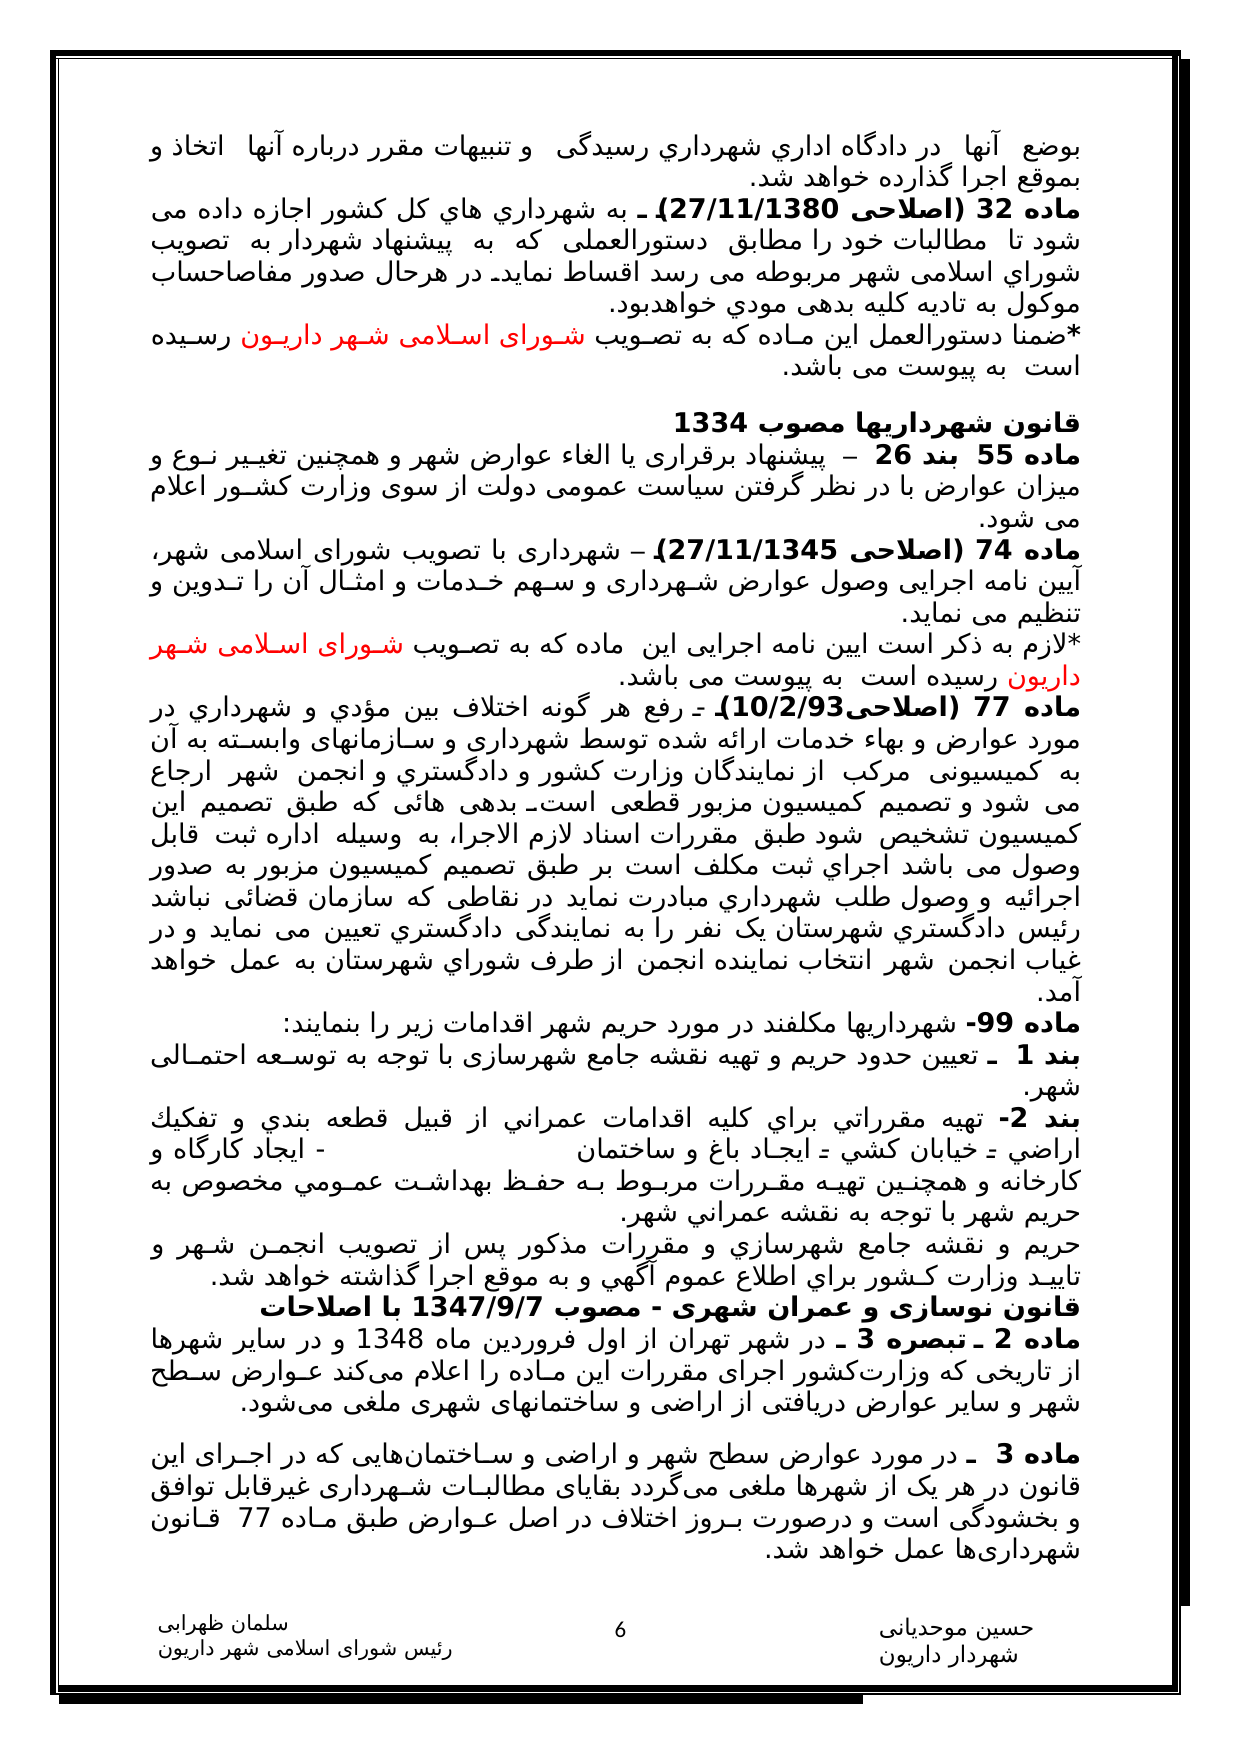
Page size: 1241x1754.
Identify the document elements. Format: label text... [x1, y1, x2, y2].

text *ضمنا دستورالعمل این ماده که به تصویب شورای اسلامی شهر داریون رسیده است به پیوست می باشد. [150, 319, 1081, 382]
text ماده 3 ـ در مورد عوارض سطح شهر و اراضی و ساختمان‌هایی که در اجرای این قانون در هر یک از شهرها ملغی می‌گردد بقایای مطالبات شهرداری غیرقابل توافق و بخشودگی است و درصورت بروز اختلاف در اصل عوارض طبق ماده 77 قانون شهرداری‌ها عمل خواهد شد. [150, 1439, 1081, 1565]
text *لازم به ذکر است ایین نامه اجرایی این ماده که به تصویب شورای اسلامی شهر داریون رسیده است به پیوست می باشد. [150, 629, 1081, 692]
text ماده 2 ـ تبصره 3 ـ در شهر تهران از اول فروردین ماه 1348 و در سایر شهرها از تاریخی که وزارت‌کشور اجرای مقررات این ماده را اعلام می‌کند عوارض سطح شهر و سایر عوارض دریافتی از اراضی ‌و ساختمانهای شهری ملغی می‌شود. [150, 1323, 1081, 1418]
text ماده 77 (اصلاحی10/2/93) - رﻓﻊ ﻫﺮ ﮔﻮﻧﻪ اﺧﺘﻼف ﺑﯿﻦ ﻣﺆدي و ﺷﻬﺮداري در ﻣﻮرد ﻋﻮارض و بهاء خدمات ارائه شده توسط شهرداری و سازمانهای وابسته به آن ﺑﻪ ﮐﻤﯿﺴﯿﻮﻧﯽ ﻣﺮﮐﺐ از ﻧﻤﺎﯾﻨﺪﮔﺎن وزارت ﮐﺸﻮر و دادﮔﺴﺘﺮي و اﻧﺠﻤﻦ ﺷﻬﺮ ارﺟﺎع ﻣﯽ ﺷﻮد و ﺗﺼﻤﯿﻢ ﮐﻤﯿﺴﯿﻮن ﻣﺰﺑﻮر ﻗﻄﻌﯽ اﺳﺖ. ﺑﺪﻫﯽ ﻫﺎﺋﯽ ﮐﻪ ﻃﺒﻖ ﺗﺼﻤﯿﻢ اﯾﻦ ﮐﻤﯿﺴﯿﻮن ﺗﺸﺨﯿﺺ ﺷﻮد ﻃﺒﻖ ﻣﻘﺮرات اﺳﻨﺎد ﻻزم اﻻﺟﺮا، ﺑﻪ وﺳﯿﻠﻪ اداره ﺛﺒﺖ ﻗﺎﺑﻞ وﺻﻮل ﻣﯽ ﺑﺎﺷﺪ اﺟﺮاي ﺛﺒﺖ ﻣﮑﻠﻒ اﺳﺖ ﺑﺮ ﻃﺒﻖ ﺗﺼﻤﯿﻢ ﮐﻤﯿﺴﯿﻮن ﻣﺰﺑﻮر ﺑﻪ ﺻﺪور اﺟﺮاﺋﯿﻪ و وﺻﻮل ﻃﻠﺐ ﺷﻬﺮداري ﻣﺒﺎدرت ﻧﻤﺎﯾﺪ در ﻧﻘﺎﻃﯽ ﮐﻪ ﺳﺎزﻣﺎن ﻗﻀﺎﺋﯽ ﻧﺒﺎﺷﺪ رﺋﯿﺲ دادﮔﺴﺘﺮي ﺷﻬﺮﺳﺘﺎن ﯾﮏ ﻧﻔﺮ را ﺑﻪ ﻧﻤﺎﯾﻨﺪﮔﯽ دادﮔﺴﺘﺮي ﺗﻌﯿﯿﻦ ﻣﯽ ﻧﻤﺎﯾﺪ و در ﻏﯿﺎب اﻧﺠﻤﻦ ﺷﻬﺮ اﻧﺘﺨﺎب ﻧﻤﺎﯾﻨﺪه اﻧﺠﻤﻦ از ﻃﺮف ﺷﻮراي ﺷﻬﺮﺳﺘﺎن ﺑﻪ ﻋﻤﻞ ﺧﻮاﻫﺪ آﻣﺪ. [150, 692, 1081, 1007]
text ﺣﺮﻳﻢ و ﻧﻘﺸﻪ ﺟﺎﻣﻊ ﺷﻬﺮﺳﺎزي و ﻣﻘﺮرات ﻣﺬﻛﻮر ﭘﺲ از ﺗﺼﻮﻳﺐ اﻧﺠﻤـﻦ ﺷـﻬﺮ و ﺗﺎﻳﻴـﺪ وزارت ﻛـﺸﻮر براي اﻃﻼع ﻋﻤﻮم آﮔﻬﻲ و ﺑﻪ ﻣﻮﻗﻊ اﺟﺮا ﮔﺬاﺷﺘﻪ ﺧﻮاﻫﺪ ﺷﺪ. [150, 1228, 1081, 1291]
text ﻗﺎﻧﻮن ﺷﻬﺮداريها مصوب 1334 [150, 407, 1081, 439]
text بند 1 ـ تعیین حدود حریم و تهیه نقشه جامع شهرسازی با توجه به توسعه احتمالی شهر. [150, 1039, 1081, 1102]
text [150, 130, 1081, 193]
text قانون نوسازی و عمران شهری‌ - مصوب 1347/9/7 با اصلاحات‌ [150, 1291, 1081, 1323]
text ﻣﺎده 99- ﺷﻬﺮدارﻳﻬﺎ ﻣﻜﻠﻔﻨﺪ در ﻣﻮرد ﺣﺮﻳﻢ ﺷﻬﺮ اﻗﺪاﻣﺎت زﻳﺮ را ﺑﻨﻤﺎﻳﻨﺪ: [150, 1007, 1081, 1039]
text ماده 55 بند 26 – پیشنهاد برقراری یا الغاء عوارض شهر و همچنین تغییر نوع و میزان عوارض با در نظر گرفتن سیاست عمومی دولت از سوی وزارت کشور اعلام می شود. [150, 439, 1081, 534]
text بند 2- ﺗﻬﻴﻪ ﻣﻘﺮراﺗﻲ ﺑﺮاي ﻛﻠﻴﻪ اﻗﺪاﻣﺎت ﻋﻤﺮاﻧﻲ از ﻗﺒﻴﻞ ﻗﻄﻌﻪ ﺑﻨﺪي و ﺗﻔﻜﻴﻚ اراﺿﻲ - ﺧﻴﺎﺑﺎن ﻛﺸﻲ - اﻳﺠـﺎد ﺑﺎغ و ﺳﺎﺧﺘﻤﺎن - اﻳﺠﺎد ﻛﺎرﮔﺎه و ﻛﺎرﺧﺎﻧﻪ و ﻫﻤﭽﻨـﻴﻦ ﺗﻬﻴـﻪ ﻣﻘـﺮرات ﻣﺮﺑـﻮط ﺑـﻪ ﺣﻔـﻆ ﺑﻬﺪاﺷـﺖ ﻋﻤـﻮﻣﻲ ﻣﺨﺼﻮص ﺑﻪ ﺣﺮﻳﻢ ﺷﻬﺮ ﺑﺎ ﺗﻮﺟﻪ ﺑﻪ ﻧﻘﺸﻪ ﻋﻤﺮاﻧﻲ ﺷﻬﺮ. [150, 1102, 1081, 1228]
text ماده 74 (اصلاحی 27/11/1345) – شهرداری با تصویب شورای اسلامی شهر، آیین نامه اجرایی وصول عوارض شهرداری و سهم خدمات و امثال آن را تدوین و تنظیم می نماید. [150, 534, 1081, 629]
text ماده 32 (اصلاحی 27/11/1380) ـ ﺑﻪ ﺷﻬﺮداري ﻫﺎي ﮐﻞ ﮐﺸﻮر اﺟﺎزه داده ﻣﯽ ﺷﻮد ﺗﺎ ﻣﻄﺎﻟﺒﺎت ﺧﻮد را ﻣﻄﺎﺑﻖ دﺳﺘﻮراﻟﻌﻤﻠﯽ ﮐﻪ ﺑﻪ ﭘﯿﺸﻨﻬﺎد ﺷﻬﺮدار ﺑﻪ ﺗﺼﻮﯾﺐ ﺷﻮراي اﺳﻼﻣﯽ ﺷﻬﺮ ﻣﺮﺑﻮطه ﻣﯽ رﺳﺪ اقساط ﻧﻤﺎﯾﺪ. در ﻫﺮﺣﺎل ﺻﺪور ﻣﻔﺎﺻﺎﺣﺴﺎب ﻣﻮﮐﻮل ﺑﻪ ﺗﺎدﯾﻪ ﮐﻠﯿﻪ ﺑﺪﻫﯽ ﻣﻮدي ﺧﻮاﻫﺪﺑﻮد. [150, 193, 1081, 319]
